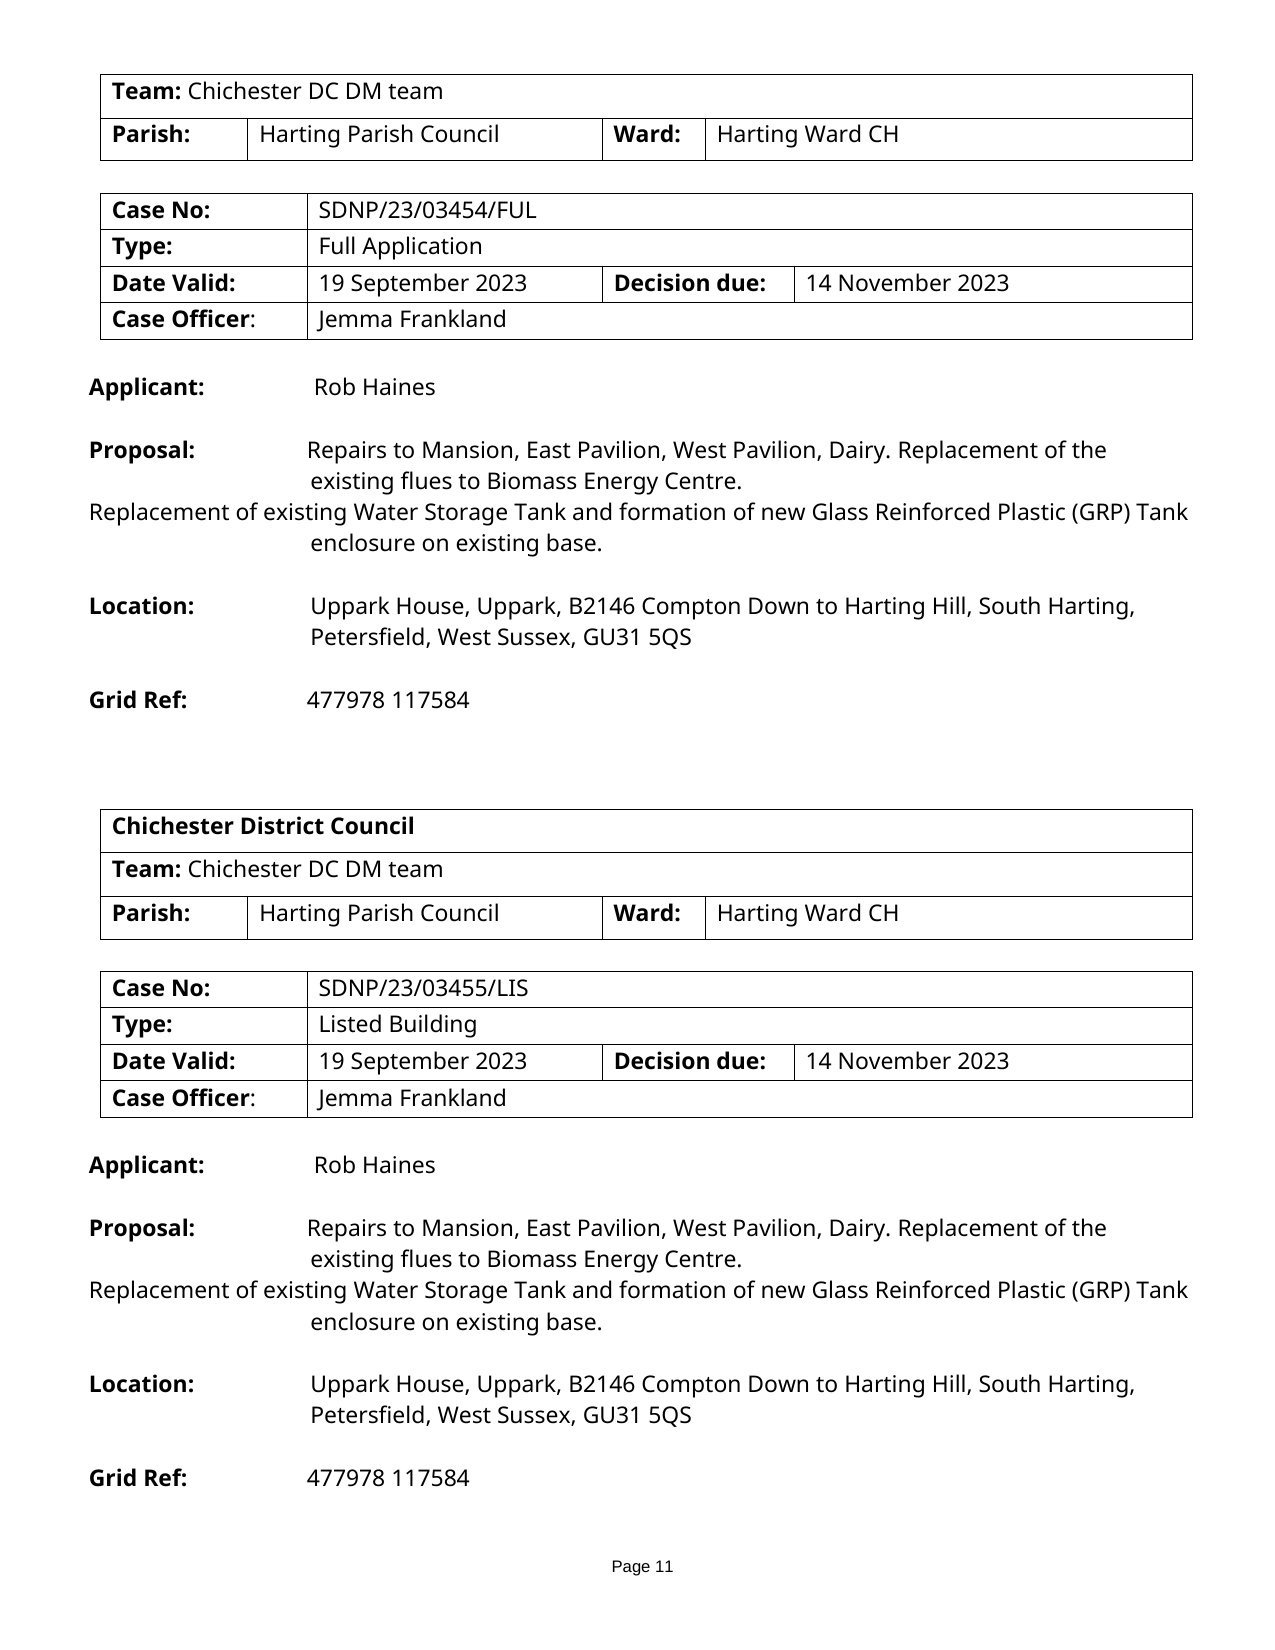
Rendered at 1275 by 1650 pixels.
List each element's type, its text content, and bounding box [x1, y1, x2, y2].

table_cell Date Valid: [101, 1045, 307, 1080]
text Applicant: Rob Haines [89, 1149, 1196, 1181]
text Location: Uppark House, Uppark, B2146 Compton Down to Harting Hill, South Harting, Petersfield, West Sussex, GU31 5QS [89, 1368, 1196, 1431]
text Proposal: Repairs to Mansion, East Pavilion, West Pavilion, Dairy. Replacement of the existing flues to Biomass Energy Centre. [89, 1212, 1196, 1274]
table_cell 14 November 2023 [795, 267, 1192, 302]
table_cell Decision due: [603, 267, 794, 302]
text Location: Uppark House, Uppark, B2146 Compton Down to Harting Hill, South Harting, Petersfield, West Sussex, GU31 5QS [89, 590, 1196, 652]
table_cell Type: [101, 230, 307, 266]
table_cell Harting Parish Council [248, 119, 602, 160]
table_cell Decision due: [603, 1045, 794, 1080]
table_cell Harting Ward CH [706, 119, 1192, 160]
table_cell Parish: [101, 119, 247, 160]
table_cell Jemma Frankland [308, 1081, 1192, 1117]
table_header SDNP/23/03454/FUL [308, 194, 1192, 229]
table_cell Full Application [308, 230, 1192, 266]
table_cell Case Officer: [101, 1081, 307, 1117]
text Grid Ref: 477978 117584 [89, 1462, 1196, 1493]
table_cell Parish: [101, 897, 247, 938]
text Proposal: Repairs to Mansion, East Pavilion, West Pavilion, Dairy. Replacement of the existing flues to Biomass Energy Centre. [89, 433, 1196, 496]
table_cell 19 September 2023 [308, 1045, 602, 1080]
table_cell Ward: [603, 897, 705, 938]
text Applicant: Rob Haines [89, 371, 1196, 402]
table_cell 19 September 2023 [308, 267, 602, 302]
table_header Chichester District Council [101, 810, 1192, 852]
text Grid Ref: 477978 117584 [89, 683, 1196, 715]
table_cell Jemma Frankland [308, 303, 1192, 339]
table_cell 14 November 2023 [795, 1045, 1192, 1080]
table_cell Harting Ward CH [706, 897, 1192, 938]
table_cell Ward: [603, 119, 705, 160]
table_cell Type: [101, 1008, 307, 1044]
table_cell Harting Parish Council [248, 897, 602, 938]
table_header Case No: [101, 972, 307, 1007]
table_cell Listed Building [308, 1008, 1192, 1044]
table_cell Team: Chichester DC DM team [101, 75, 1192, 117]
table_cell Case Officer: [101, 303, 307, 339]
text Replacement of existing Water Storage Tank and formation of new Glass Reinforced Plastic (GRP) Tank enclosure on existing base. [89, 496, 1196, 558]
table_cell Date Valid: [101, 267, 307, 302]
table_cell Team: Chichester DC DM team [101, 853, 1192, 896]
text Replacement of existing Water Storage Tank and formation of new Glass Reinforced Plastic (GRP) Tank enclosure on existing base. [89, 1274, 1196, 1337]
table_header SDNP/23/03455/LIS [308, 972, 1192, 1007]
table_header Case No: [101, 194, 307, 229]
